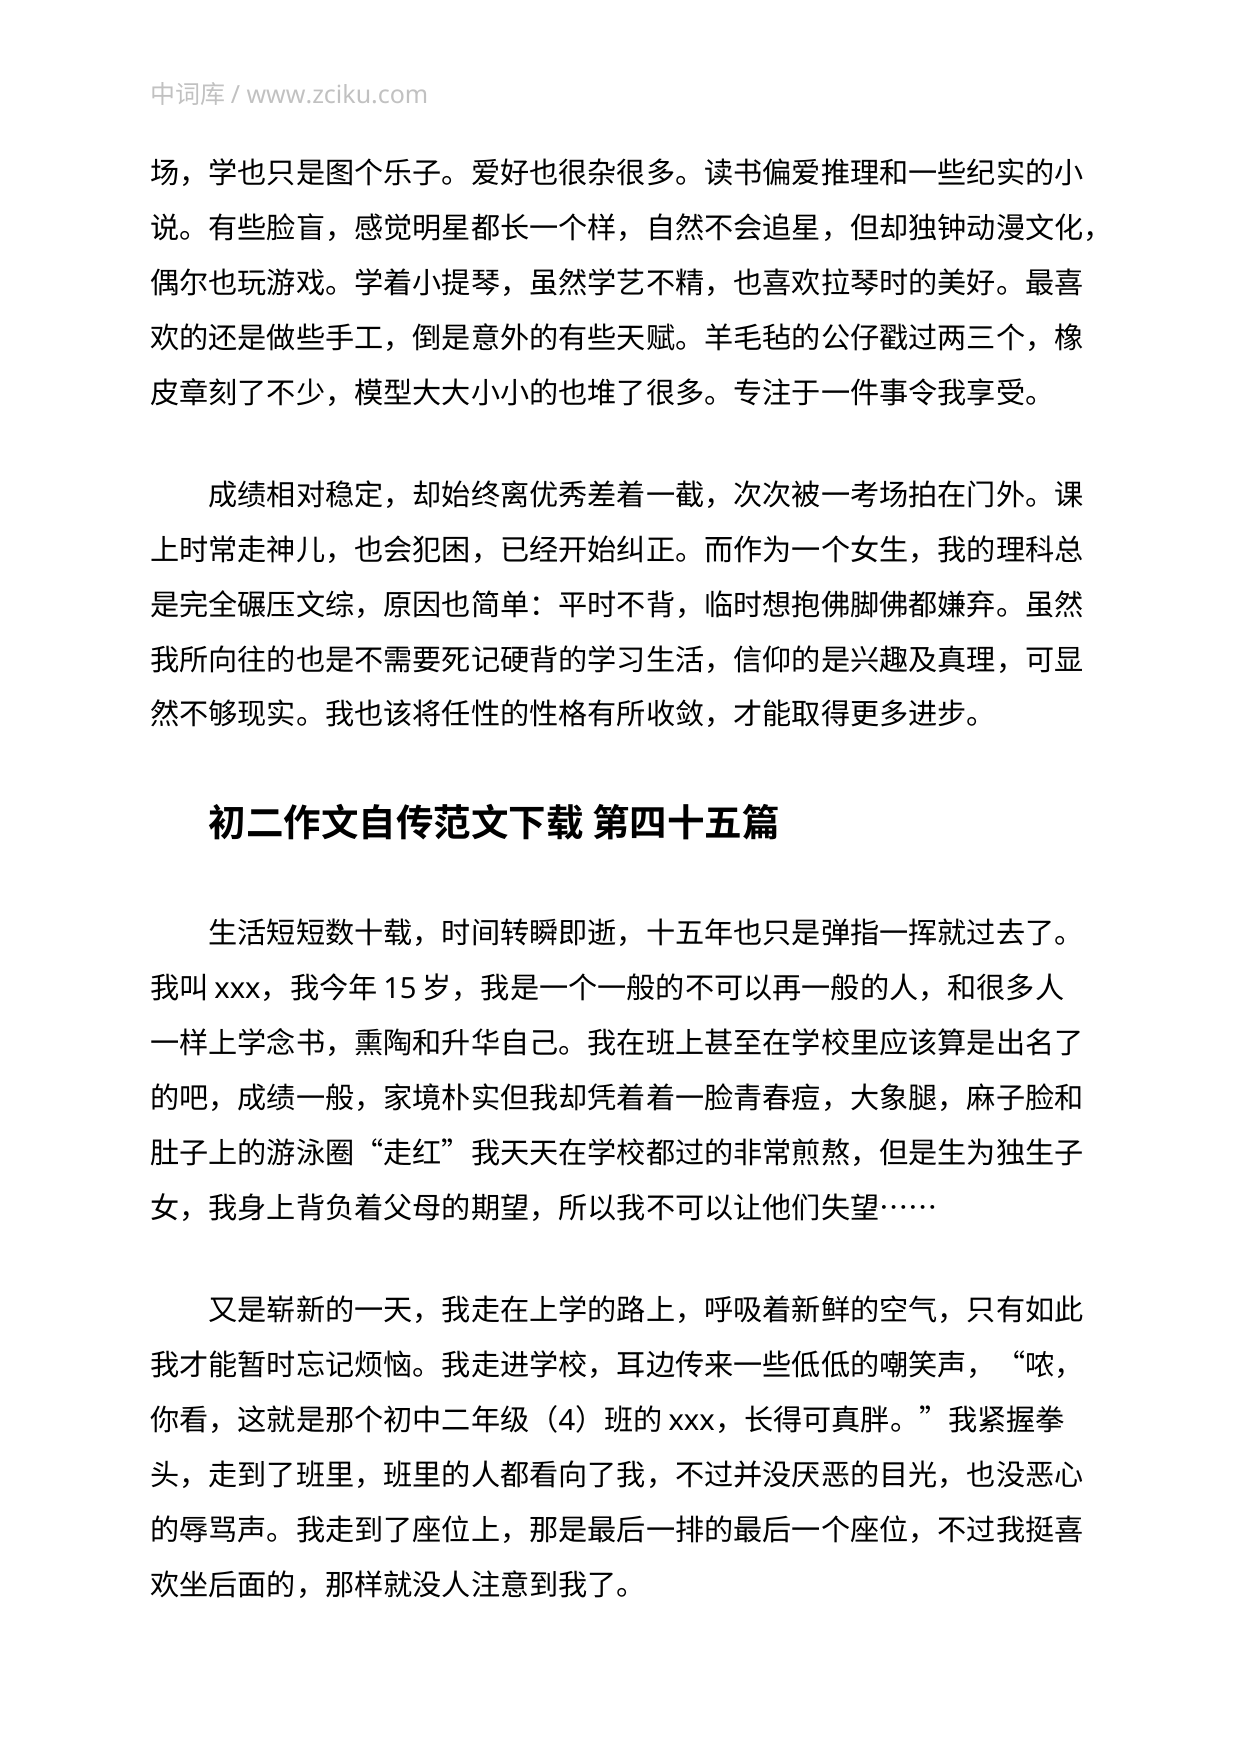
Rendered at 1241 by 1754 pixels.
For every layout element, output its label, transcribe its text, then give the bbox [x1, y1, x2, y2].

text 初二作文自传范文下载 第四十五篇 [150, 793, 1090, 847]
text 生活短短数十载，时间转瞬即逝，十五年也只是弹指一挥就过去了。我叫xxx，我今年15岁，我是一个一般的不可以再一般的人，和很多人一样上学念书，熏陶和升华自己。我在班上甚至在学校里应该算是出名了的吧，成绩一般，家境朴实但我却凭着着一脸青春痘，大象腿，麻子脸和肚子上的游泳圈“走红”我天天在学校都过的非常煎熬，但是生为独生子女，我身上背负着父母的期望，所以我不可以让他们失望…… [150, 910, 1090, 1227]
text 又是崭新的一天，我走在上学的路上，呼吸着新鲜的空气，只有如此我才能暂时忘记烦恼。我走进学校，耳边传来一些低低的嘲笑声，“哝，你看，这就是那个初中二年级（4）班的xxx，长得可真胖。”我紧握拳头，走到了班里，班里的人都看向了我，不过并没厌恶的目光，也没恶心的辱骂声。我走到了座位上，那是最后一排的最后一个座位，不过我挺喜欢坐后面的，那样就没人注意到我了。 [150, 1286, 1090, 1603]
text 成绩相对稳定，却始终离优秀差着一截，次次被一考场拍在门外。课上时常走神儿，也会犯困，已经开始纠正。而作为一个女生，我的理科总是完全碾压文综，原因也简单：平时不背，临时想抱佛脚佛都嫌弃。虽然我所向往的也是不需要死记硬背的学习生活，信仰的是兴趣及真理，可显然不够现实。我也该将任性的性格有所收敛，才能取得更多进步。 [150, 471, 1090, 733]
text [150, 150, 1090, 412]
